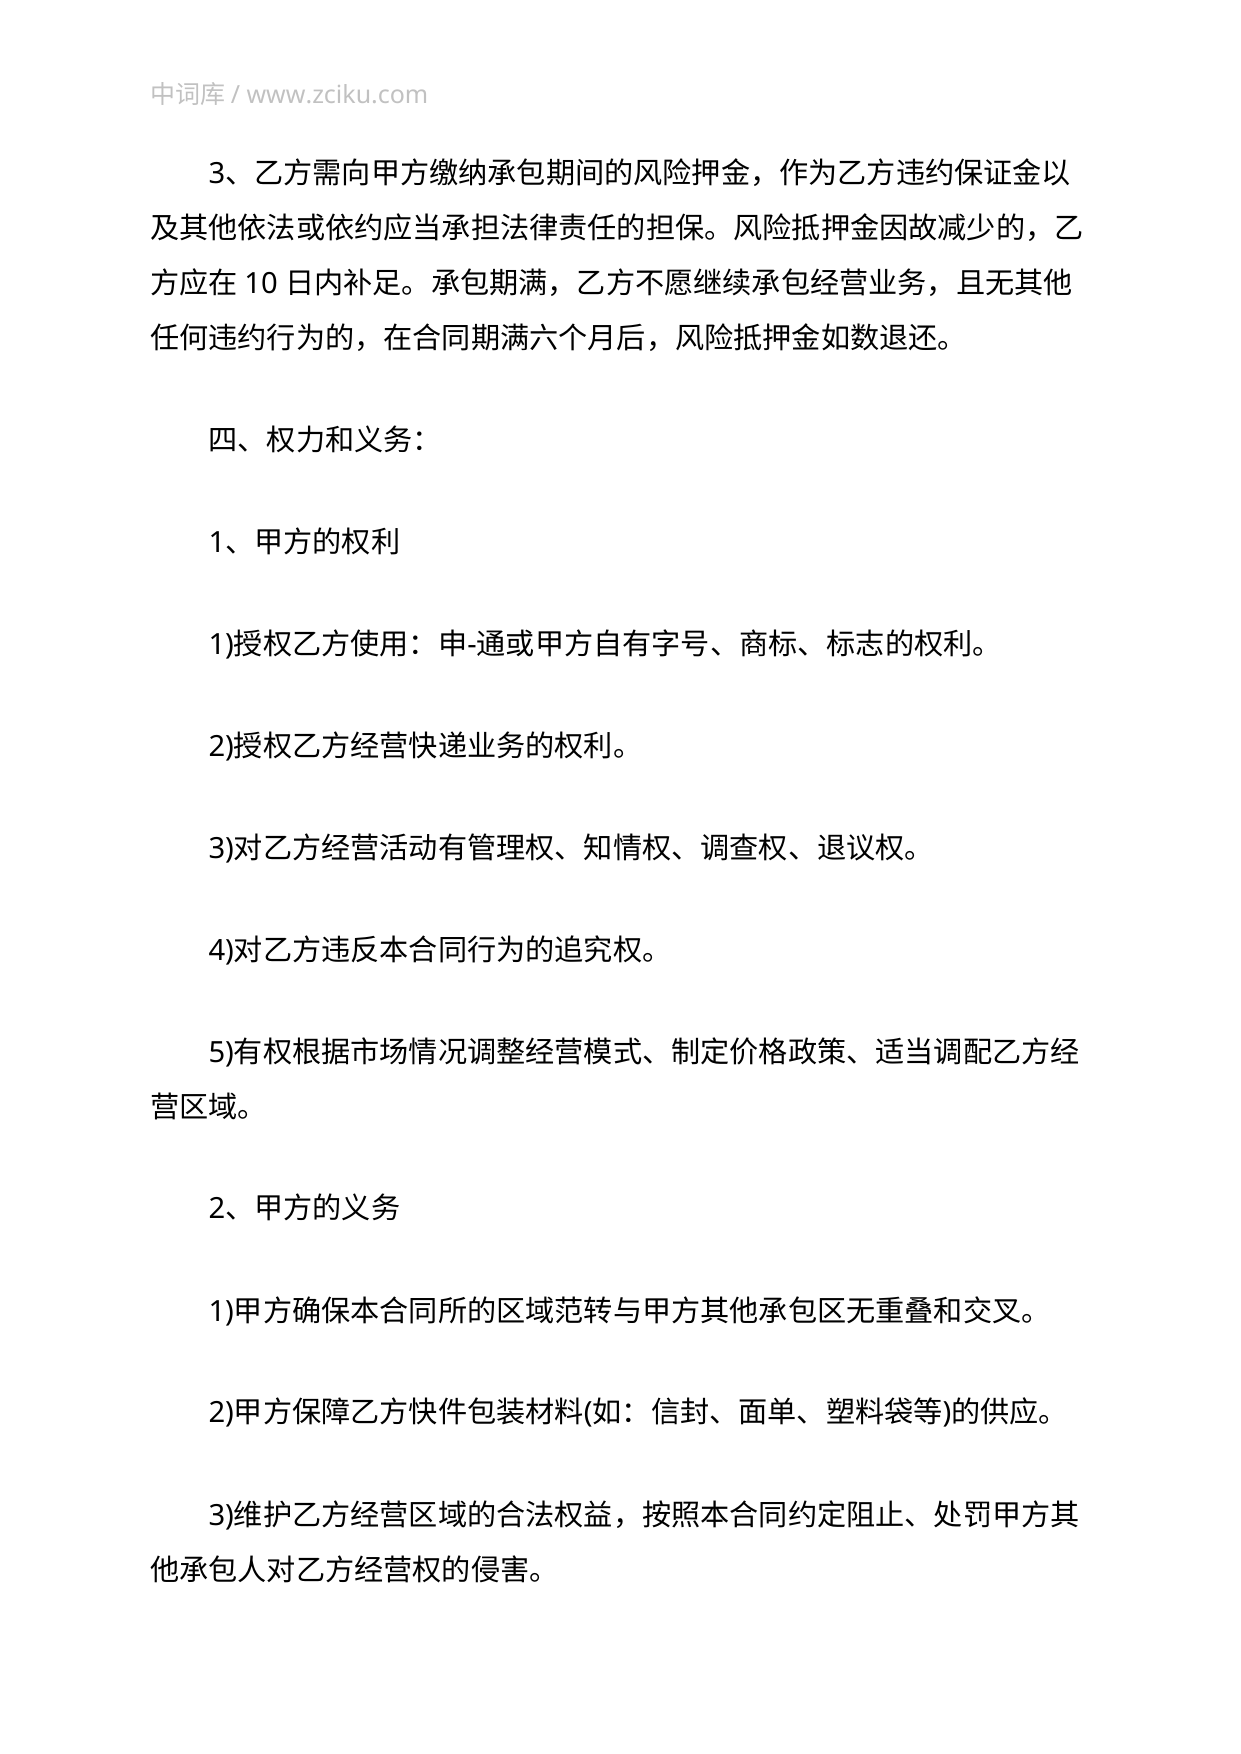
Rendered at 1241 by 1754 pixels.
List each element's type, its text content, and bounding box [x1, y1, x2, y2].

text 1)甲方确保本合同所的区域范转与甲方其他承包区无重叠和交叉。 [150, 1287, 1090, 1329]
text 4)对乙方违反本合同行为的追究权。 [150, 926, 1090, 969]
text 2)甲方保障乙方快件包装材料(如：信封、面单、塑料袋等)的供应。 [150, 1389, 1090, 1431]
text 1)授权乙方使用：申-通或甲方自有字号、商标、标志的权利。 [150, 620, 1090, 663]
text 1、甲方的权利 [150, 518, 1090, 561]
text 3、乙方需向甲方缴纳承包期间的风险押金，作为乙方违约保证金以及其他依法或依约应当承担法律责任的担保。风险抵押金因故减少的，乙方应在 10 日内补足。承包期满，乙方不愿继续承包经营业务，且无其他任何违约行为的，在合同期满六个月后，风险抵押金如数退还。 [150, 150, 1090, 357]
text 2)授权乙方经营快递业务的权利。 [150, 722, 1090, 765]
text 3)对乙方经营活动有管理权、知情权、调查权、退议权。 [150, 824, 1090, 867]
text 5)有权根据市场情况调整经营模式、制定价格政策、适当调配乙方经营区域。 [150, 1028, 1090, 1126]
text 2、甲方的义务 [150, 1185, 1090, 1227]
text 3)维护乙方经营区域的合法权益，按照本合同约定阻止、处罚甲方其他承包人对乙方经营权的侵害。 [150, 1491, 1090, 1588]
text 四、权力和义务： [150, 417, 1090, 459]
